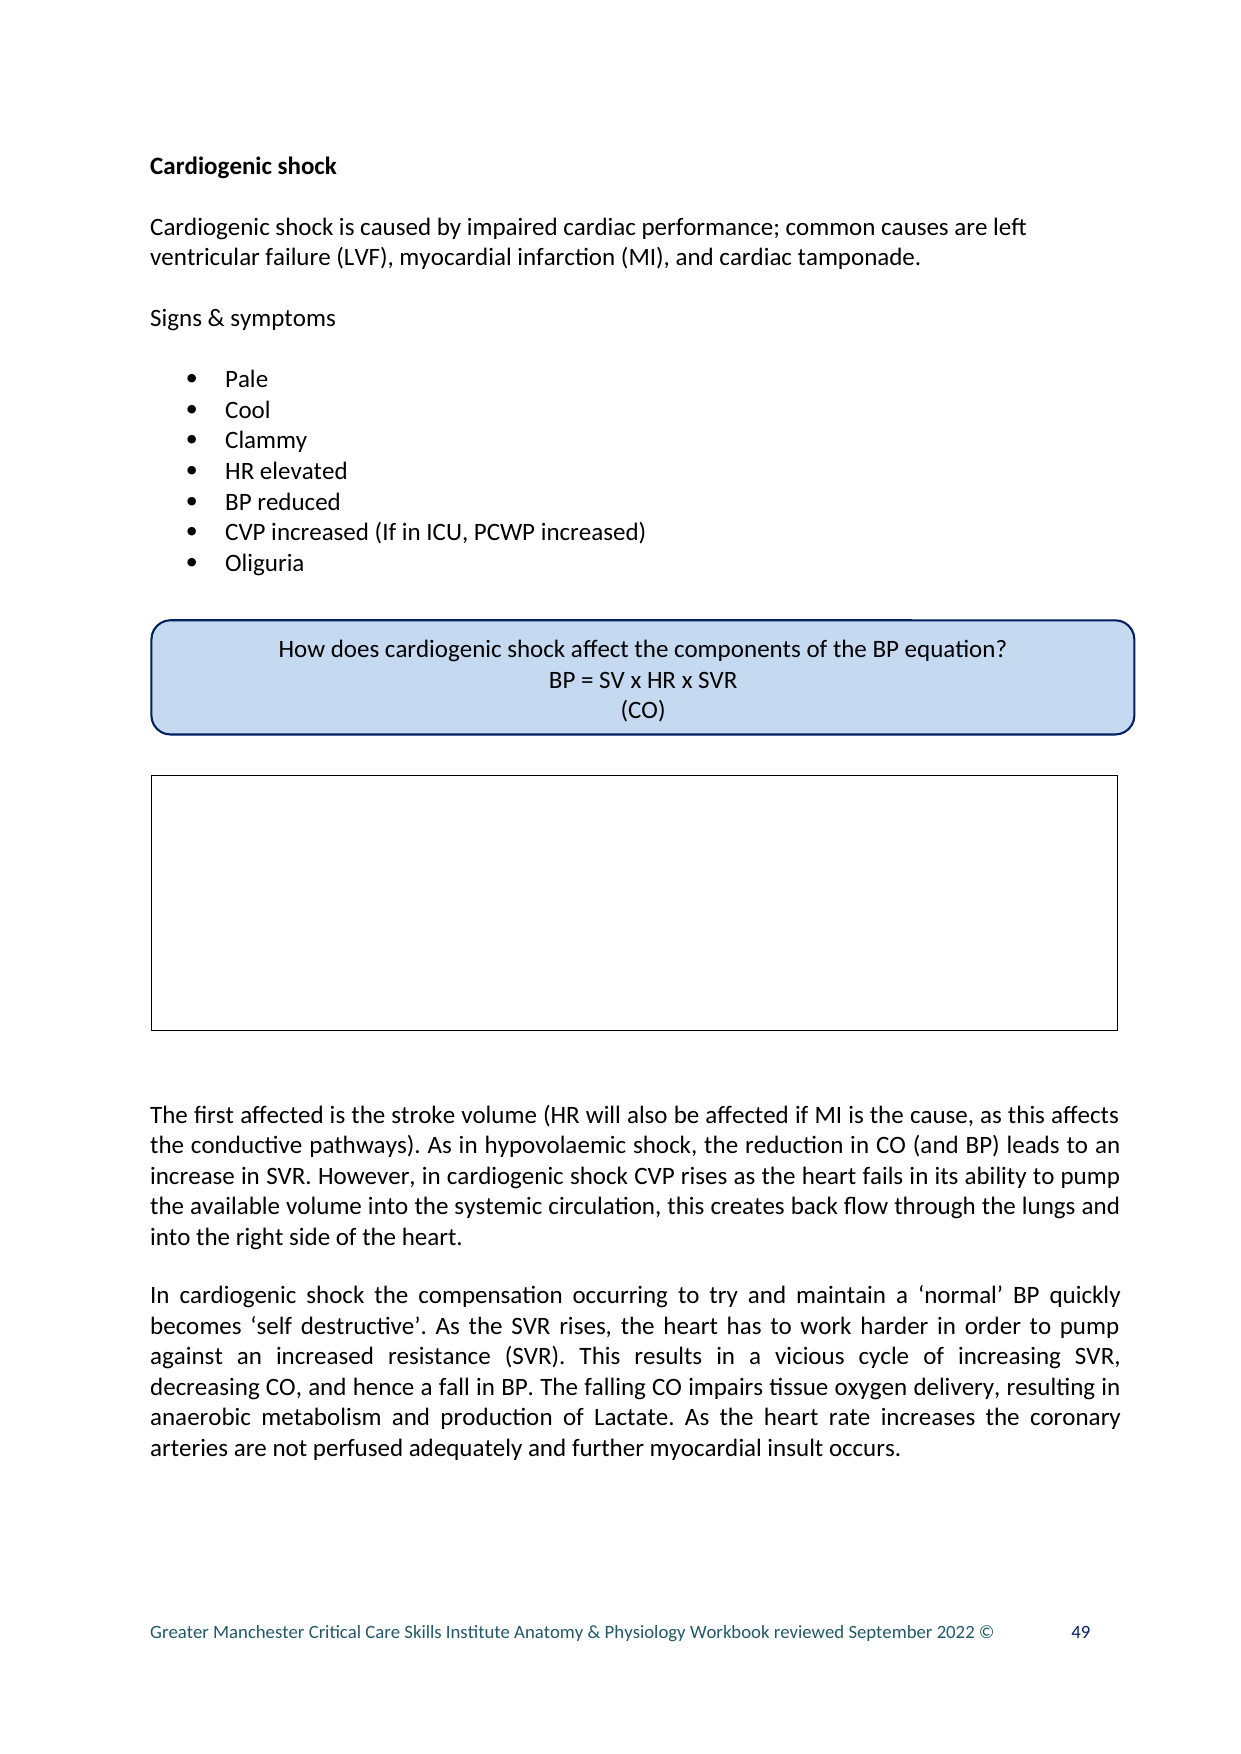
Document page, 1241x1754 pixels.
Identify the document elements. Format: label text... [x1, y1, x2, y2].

text Cardiogenic shock [150, 150, 1122, 181]
text The first affected is the stroke volume (HR will also be affected if MI is the cause, as this affects the conductive pathways). As in hypovolaemic shock, the reduction in CO (and BP) leads to an increase in SVR. However, in cardiogenic shock CVP rises as the heart fails in its ability to pump the available volume into the systemic circulation, this creates back flow through the lungs and into the right side of the heart. [150, 1099, 1122, 1251]
list BP reduced [187, 486, 1122, 516]
text In cardiogenic shock the compensation occurring to try and maintain a ‘normal’ BP quickly becomes ‘self destructive’. As the SVR rises, the heart has to work harder in order to pump against an increased resistance (SVR). This results in a vicious cycle of increasing SVR, decreasing CO, and hence a fall in BP. The falling CO impairs tissue oxygen delivery, resulting in anaerobic metabolism and production of Lactate. As the heart rate increases the coronary arteries are not perfused adequately and further myocardial insult occurs. [150, 1279, 1122, 1462]
list Pale [187, 364, 1122, 394]
list Clammy [187, 425, 1122, 455]
text Signs & symptoms [150, 303, 1122, 333]
text Cardiogenic shock is caused by impaired cardiac performance; common causes are left ventricular failure (LVF), myocardial infarction (MI), and cardiac tamponade. [150, 211, 1122, 272]
list HR elevated [187, 455, 1122, 486]
list Oliguria [187, 547, 1122, 577]
list Cool [187, 394, 1122, 425]
list CVP increased (If in ICU, PCWP increased) [187, 516, 1122, 547]
